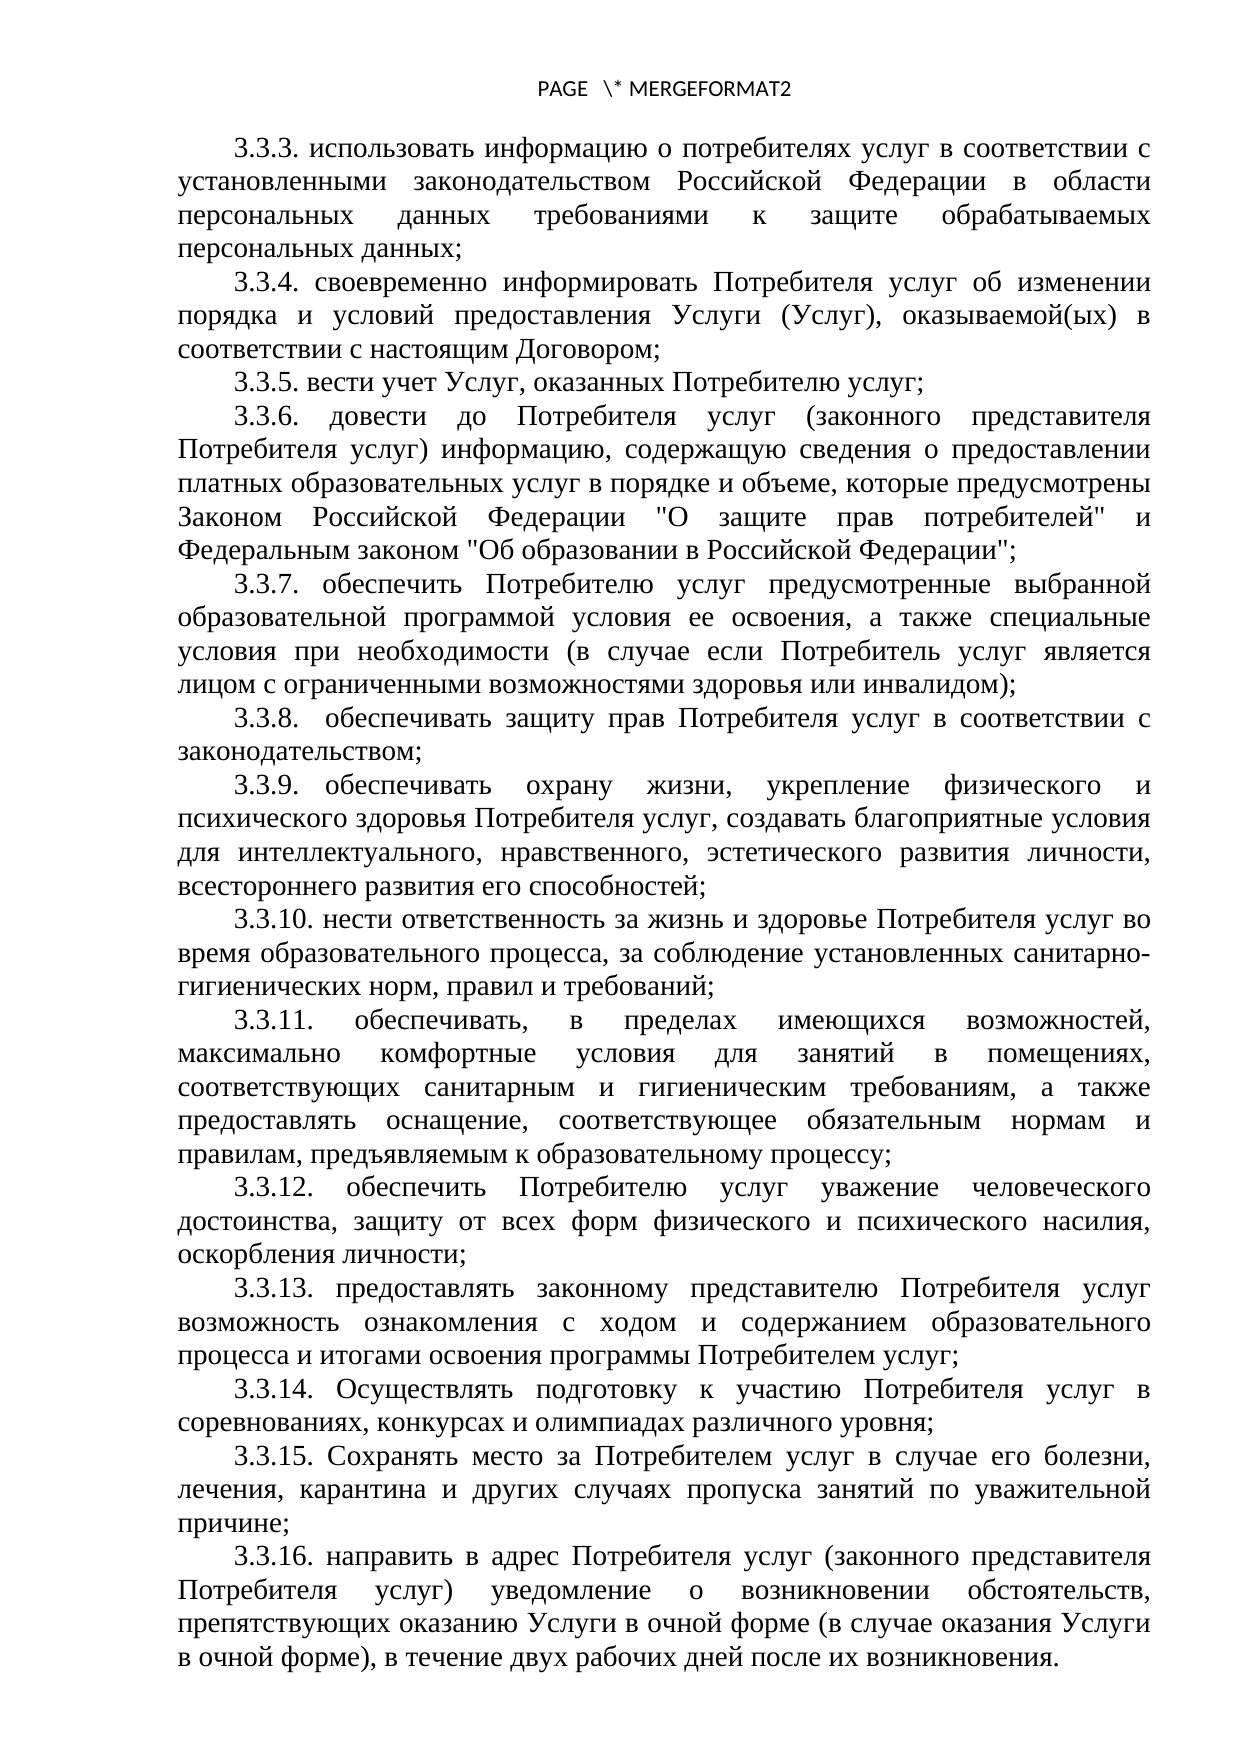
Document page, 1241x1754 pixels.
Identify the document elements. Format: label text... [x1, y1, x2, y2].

text 3.3.4. своевременно информировать Потребителя услуг об изменении порядка и условий предоставления Услуги (Услуг), оказываемой(ых) в соответствии с настоящим Договором; [177, 264, 1152, 364]
text 3.3.12. обеспечить Потребителю услуг уважение человеческого достоинства, защиту от всех форм физического и психического насилия, оскорбления личности; [177, 1169, 1152, 1270]
text 3.3.9. обеспечивать охрану жизни, укрепление физического и психического здоровья Потребителя услуг, создавать благоприятные условия для интеллектуального, нравственного, эстетического развития личности, всестороннего развития его способностей; [177, 767, 1152, 901]
text 3.3.3. использовать информацию о потребителях услуг в соответствии с установленными законодательством Российской Федерации в области персональных данных требованиями к защите обрабатываемых персональных данных; [177, 130, 1152, 264]
text 3.3.14. Осуществлять подготовку к участию Потребителя услуг в соревнованиях, конкурсах и олимпиадах различного уровня; [177, 1371, 1152, 1438]
text 3.3.5. вести учет Услуг, оказанных Потребителю услуг; [177, 364, 1152, 398]
text 3.3.11. обеспечивать, в пределах имеющихся возможностей, максимально комфортные условия для занятий в помещениях, соответствующих санитарным и гигиеническим требованиям, а также предоставлять оснащение, соответствующее обязательным нормам и правилам, предъявляемым к образовательному процессу; [177, 1002, 1152, 1169]
text 3.3.13. предоставлять законному представителю Потребителя услуг возможность ознакомления с ходом и содержанием образовательного процесса и итогами освоения программы Потребителем услуг; [177, 1270, 1152, 1371]
text 3.3.10. нести ответственность за жизнь и здоровье Потребителя услуг во время образовательного процесса, за соблюдение установленных санитарно-гигиенических норм, правил и требований; [177, 901, 1152, 1002]
text 3.3.6. довести до Потребителя услуг (законного представителя Потребителя услуг) информацию, содержащую сведения о предоставлении платных образовательных услуг в порядке и объеме, которые предусмотрены Законом Российской Федерации "О защите прав потребителей" и Федеральным законом "Об образовании в Российской Федерации"; [177, 398, 1152, 566]
text 3.3.16. направить в адрес Потребителя услуг (законного представителя Потребителя услуг) уведомление о возникновении обстоятельств, препятствующих оказанию Услуги в очной форме (в случае оказания Услуги в очной форме), в течение двух рабочих дней после их возникновения. [177, 1538, 1152, 1673]
text 3.3.8. обеспечивать защиту прав Потребителя услуг в соответствии с законодательством; [177, 700, 1152, 767]
text 3.3.15. Сохранять место за Потребителем услуг в случае его болезни, лечения, карантина и других случаях пропуска занятий по уважительной причине; [177, 1438, 1152, 1538]
text 3.3.7. обеспечить Потребителю услуг предусмотренные выбранной образовательной программой условия ее освоения, а также специальные условия при необходимости (в случае если Потребитель услуг является лицом с ограниченными возможностями здоровья или инвалидом); [177, 566, 1152, 700]
